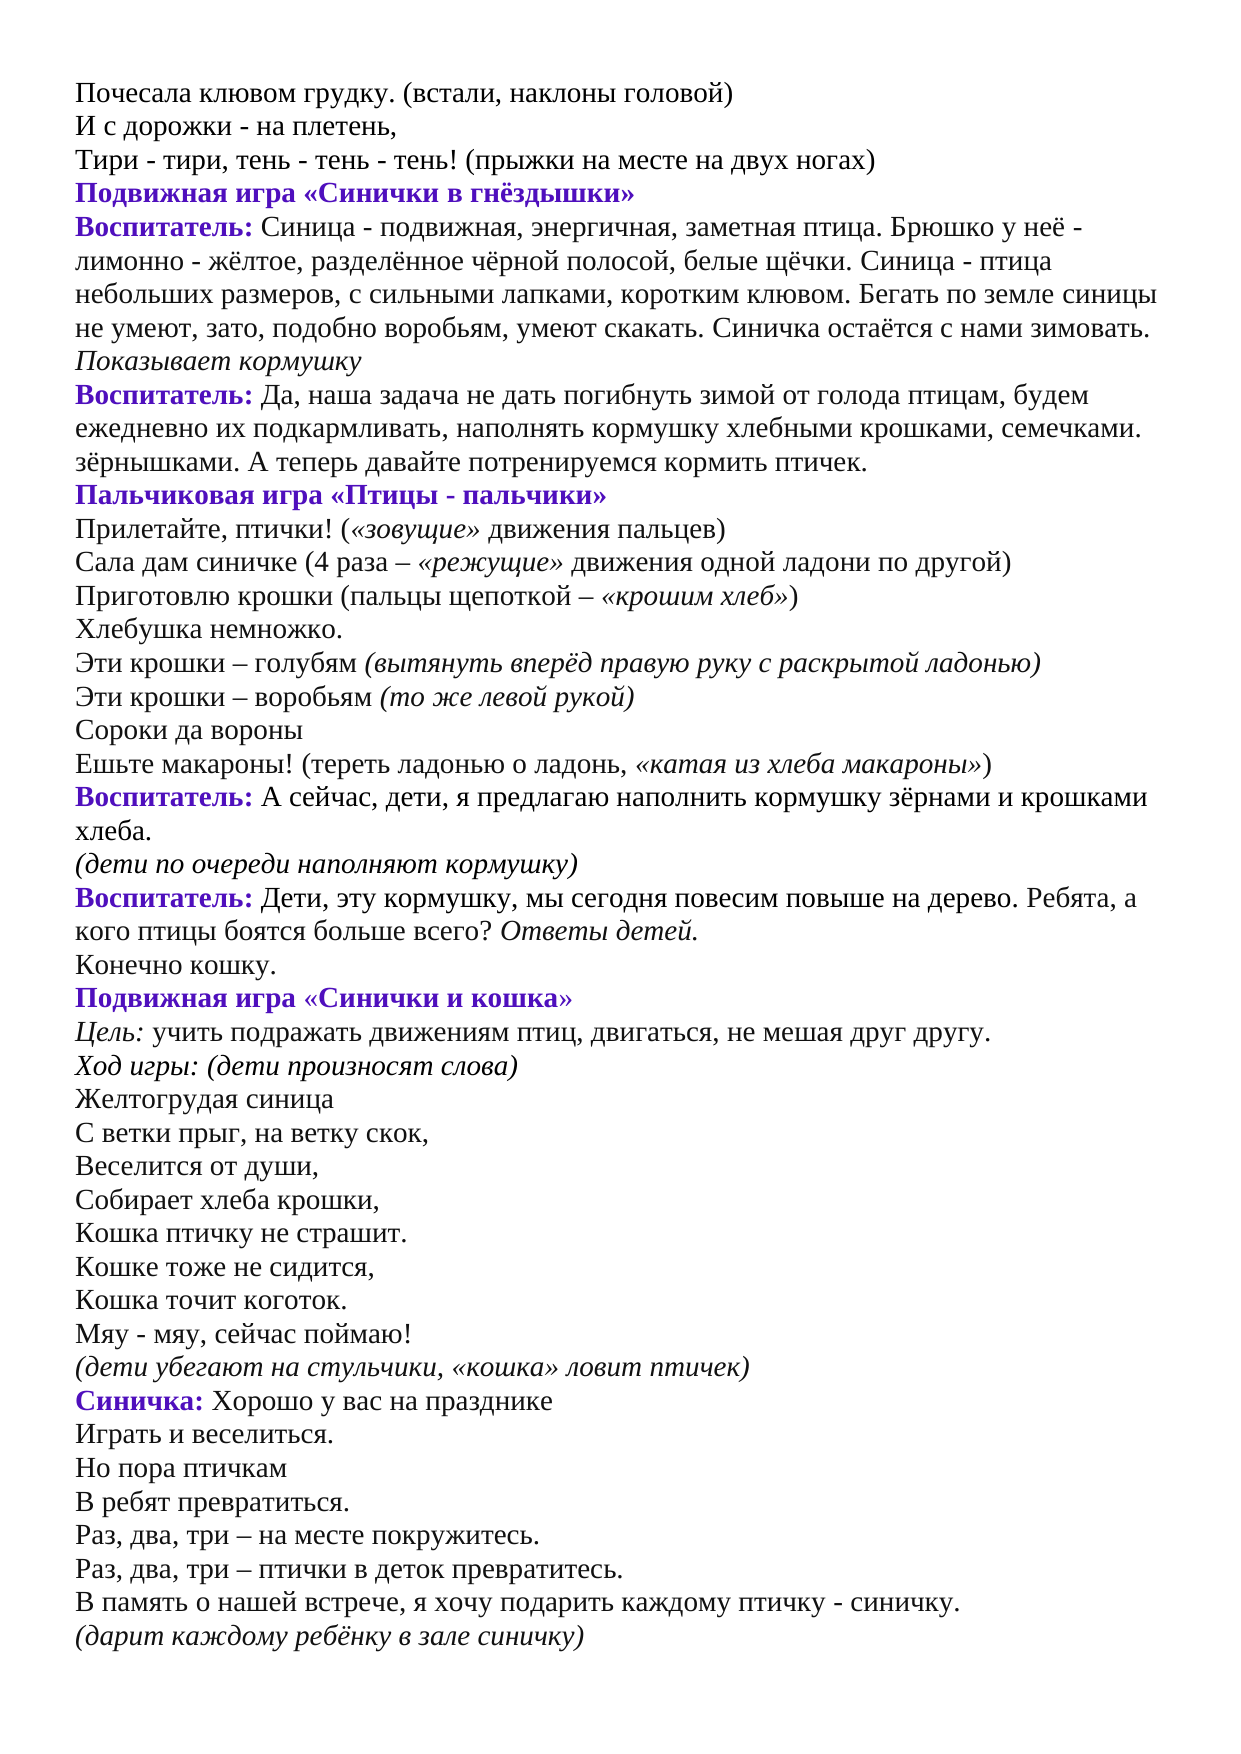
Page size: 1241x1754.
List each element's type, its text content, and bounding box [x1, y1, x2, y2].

text Тири - тири, тень - тень - тень! (прыжки на месте на двух ногах) [75, 142, 1165, 176]
text Сороки да вороны [75, 712, 1165, 746]
text Желтогрудая синица [75, 1081, 1165, 1115]
text Раз, два, три – птички в деток превратитесь. [75, 1551, 1165, 1584]
text В ребят превратиться. [75, 1484, 1165, 1517]
text В память о нашей встрече, я хочу подарить каждому птичку - синичку. [75, 1584, 1165, 1618]
text Играть и веселиться. [75, 1417, 1165, 1450]
text Приготовлю крошки (пальцы щепоткой – «крошим хлеб») [75, 578, 1165, 612]
text Почесала клювом грудку. (встали, наклоны головой) [75, 75, 1165, 108]
text Эти крошки – воробьям (то же левой рукой) [75, 679, 1165, 712]
text Воспитатель: А сейчас, дети, я предлагаю наполнить кормушку зёрнами и крошками хлеба. [75, 779, 1165, 846]
text Воспитатель: Дети, эту кормушку, мы сегодня повесим повыше на дерево. Ребята, а кого птицы боятся больше всего? Ответы детей. [75, 880, 1165, 947]
text Воспитатель: Да, наша задача не дать погибнуть зимой от голода птицам, будем ежедневно их подкармливать, наполнять кормушку хлебными крошками, семечками. зёрнышками. А теперь давайте потренируемся кормить птичек. [75, 377, 1165, 477]
text Подвижная игра «Синички и кошка» [75, 981, 1165, 1014]
text Ход игры: (дети произносят слова) [75, 1048, 1165, 1081]
text Кошка точит коготок. [75, 1282, 1165, 1316]
text Подвижная игра «Синички в гнёздышки» [75, 176, 1165, 209]
text Раз, два, три – на месте покружитесь. [75, 1517, 1165, 1551]
text Воспитатель: Синица - подвижная, энергичная, заметная птица. Брюшко у неё - лимонно - жёлтое, разделённое чёрной полосой, белые щёчки. Синица - птица небольших размеров, с сильными лапками, коротким клювом. Бегать по земле синицы не умеют, зато, подобно воробьям, умеют скакать. Синичка остаётся с нами зимовать. [75, 209, 1165, 343]
text (дети по очереди наполняют кормушку) [75, 846, 1165, 880]
text (дарит каждому ребёнку в зале синичку) [75, 1618, 1165, 1651]
text Показывает кормушку [75, 343, 1165, 377]
text Веселится от души, [75, 1148, 1165, 1182]
text Эти крошки – голубям (вытянуть вперёд правую руку с раскрытой ладонью) [75, 645, 1165, 679]
text Цель: учить подражать движениям птиц, двигаться, не мешая друг другу. [75, 1014, 1165, 1048]
text Ешьте макароны! (тереть ладонью о ладонь, «катая из хлеба макароны») [75, 746, 1165, 779]
text Конечно кошку. [75, 947, 1165, 981]
text (дети убегают на стульчики, «кошка» ловит птичек) [75, 1349, 1165, 1383]
text Пальчиковая игра «Птицы - пальчики» [75, 477, 1165, 511]
text Кошка птичку не страшит. [75, 1215, 1165, 1249]
text Синичка: Хорошо у вас на празднике [75, 1383, 1165, 1417]
text Собирает хлеба крошки, [75, 1182, 1165, 1215]
text Сала дам синичке (4 раза – «режущие» движения одной ладони по другой) [75, 544, 1165, 578]
text Хлебушка немножко. [75, 612, 1165, 645]
text Но пора птичкам [75, 1450, 1165, 1484]
text Прилетайте, птички! («зовущие» движения пальцев) [75, 511, 1165, 544]
text С ветки прыг, на ветку скок, [75, 1115, 1165, 1148]
text Кошке тоже не сидится, [75, 1249, 1165, 1282]
text И с дорожки - на плетень, [75, 108, 1165, 142]
text Мяу - мяу, сейчас поймаю! [75, 1316, 1165, 1349]
